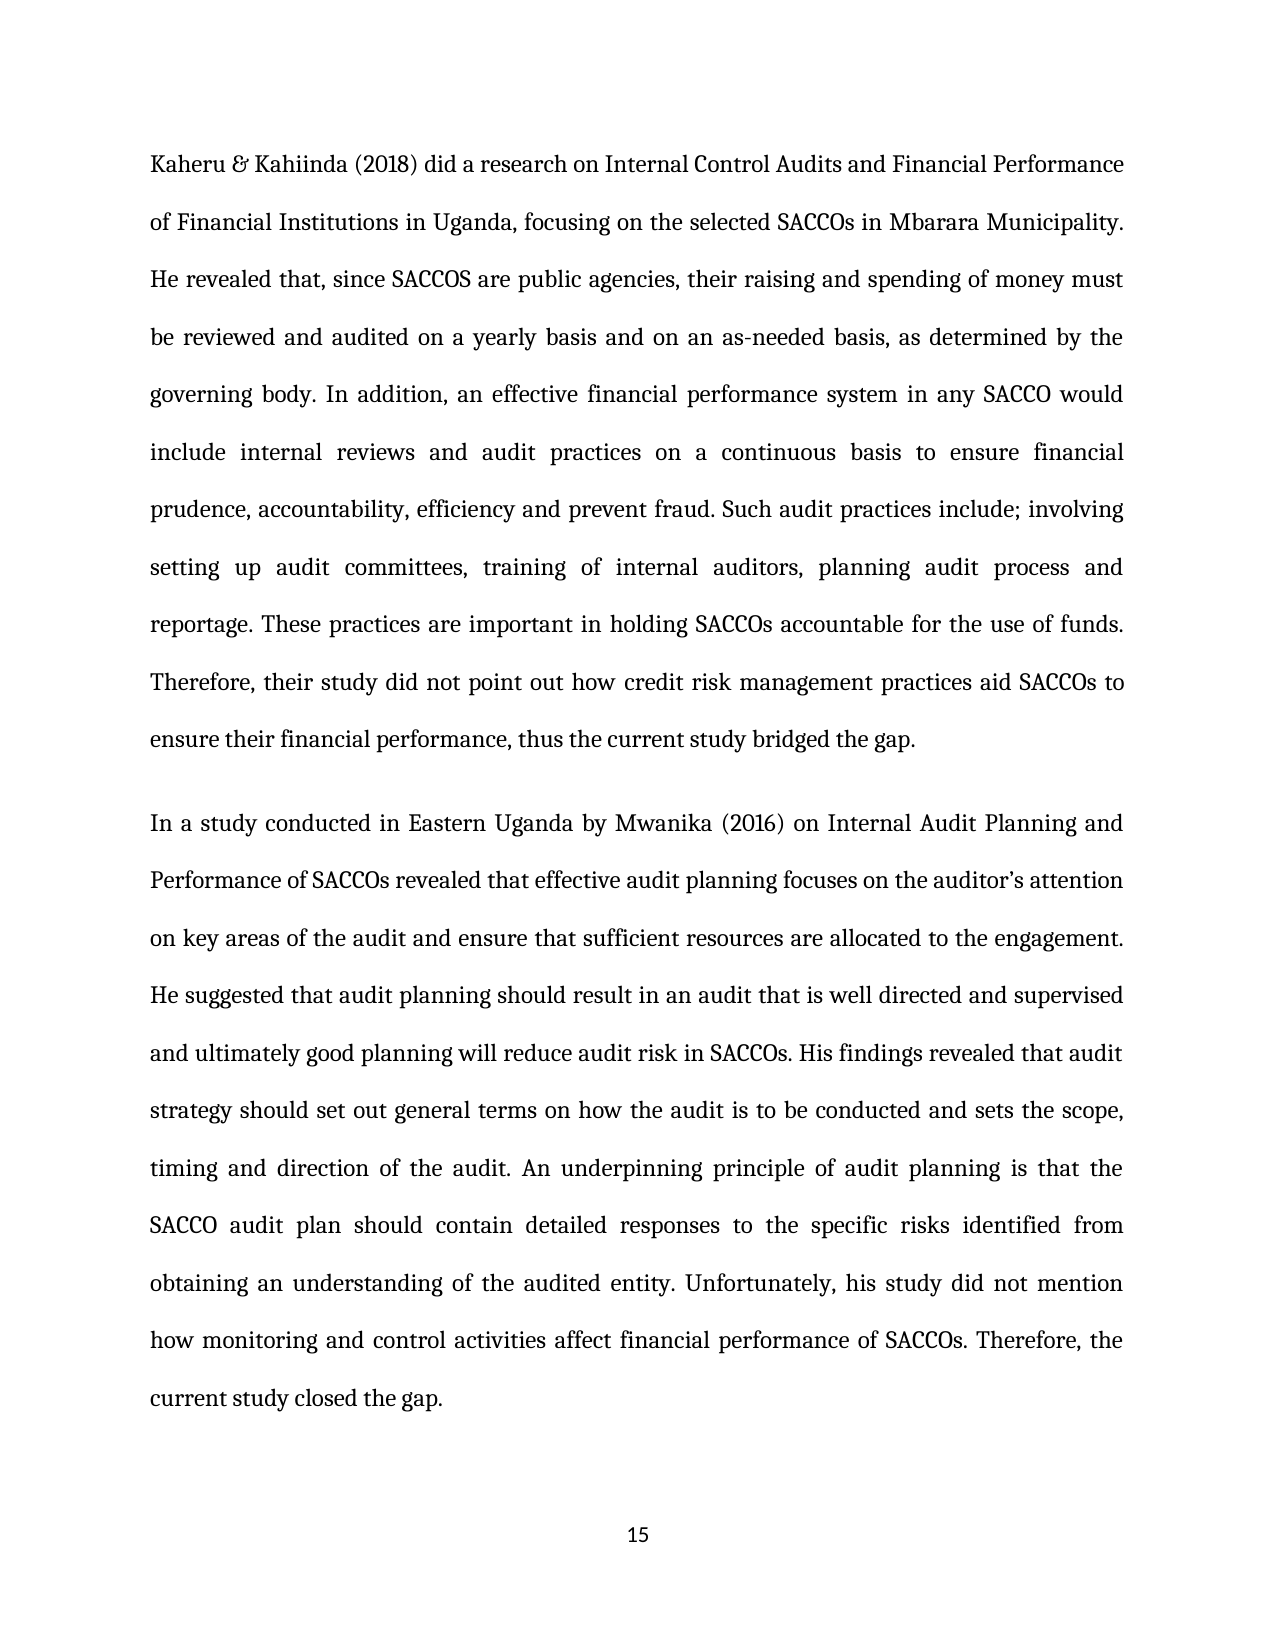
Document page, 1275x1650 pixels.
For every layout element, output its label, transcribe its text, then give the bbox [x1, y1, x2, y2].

text Kaheru & Kahiinda (2018) did a research on Internal Control Audits and Financial Performance of Financial Institutions in Uganda, focusing on the selected SACCOs in Mbarara Municipality. He revealed that, since SACCOS are public agencies, their raising and spending of money must be reviewed and audited on a yearly basis and on an as-needed basis, as determined by the governing body. In addition, an effective financial performance system in any SACCO would include internal reviews and audit practices on a continuous basis to ensure financial prudence, accountability, efficiency and prevent fraud. Such audit practices include; involving setting up audit committees, training of internal auditors, planning audit process and reportage. These practices are important in holding SACCOs accountable for the use of funds. Therefore, their study did not point out how credit risk management practices aid SACCOs to ensure their financial performance, thus the current study bridged the gap. [150, 150, 1125, 754]
text In a study conducted in Eastern Uganda by Mwanika (2016) on Internal Audit Planning and Performance of SACCOs revealed that effective audit planning focuses on the auditor’s attention on key areas of the audit and ensure that sufficient resources are allocated to the engagement. He suggested that audit planning should result in an audit that is well directed and supervised and ultimately good planning will reduce audit risk in SACCOs. His findings revealed that audit strategy should set out general terms on how the audit is to be conducted and sets the scope, timing and direction of the audit. An underpinning principle of audit planning is that the SACCO audit plan should contain detailed responses to the specific risks identified from obtaining an understanding of the audited entity. Unfortunately, his study did not mention how monitoring and control activities affect financial performance of SACCOs. Therefore, the current study closed the gap. [150, 809, 1125, 1413]
